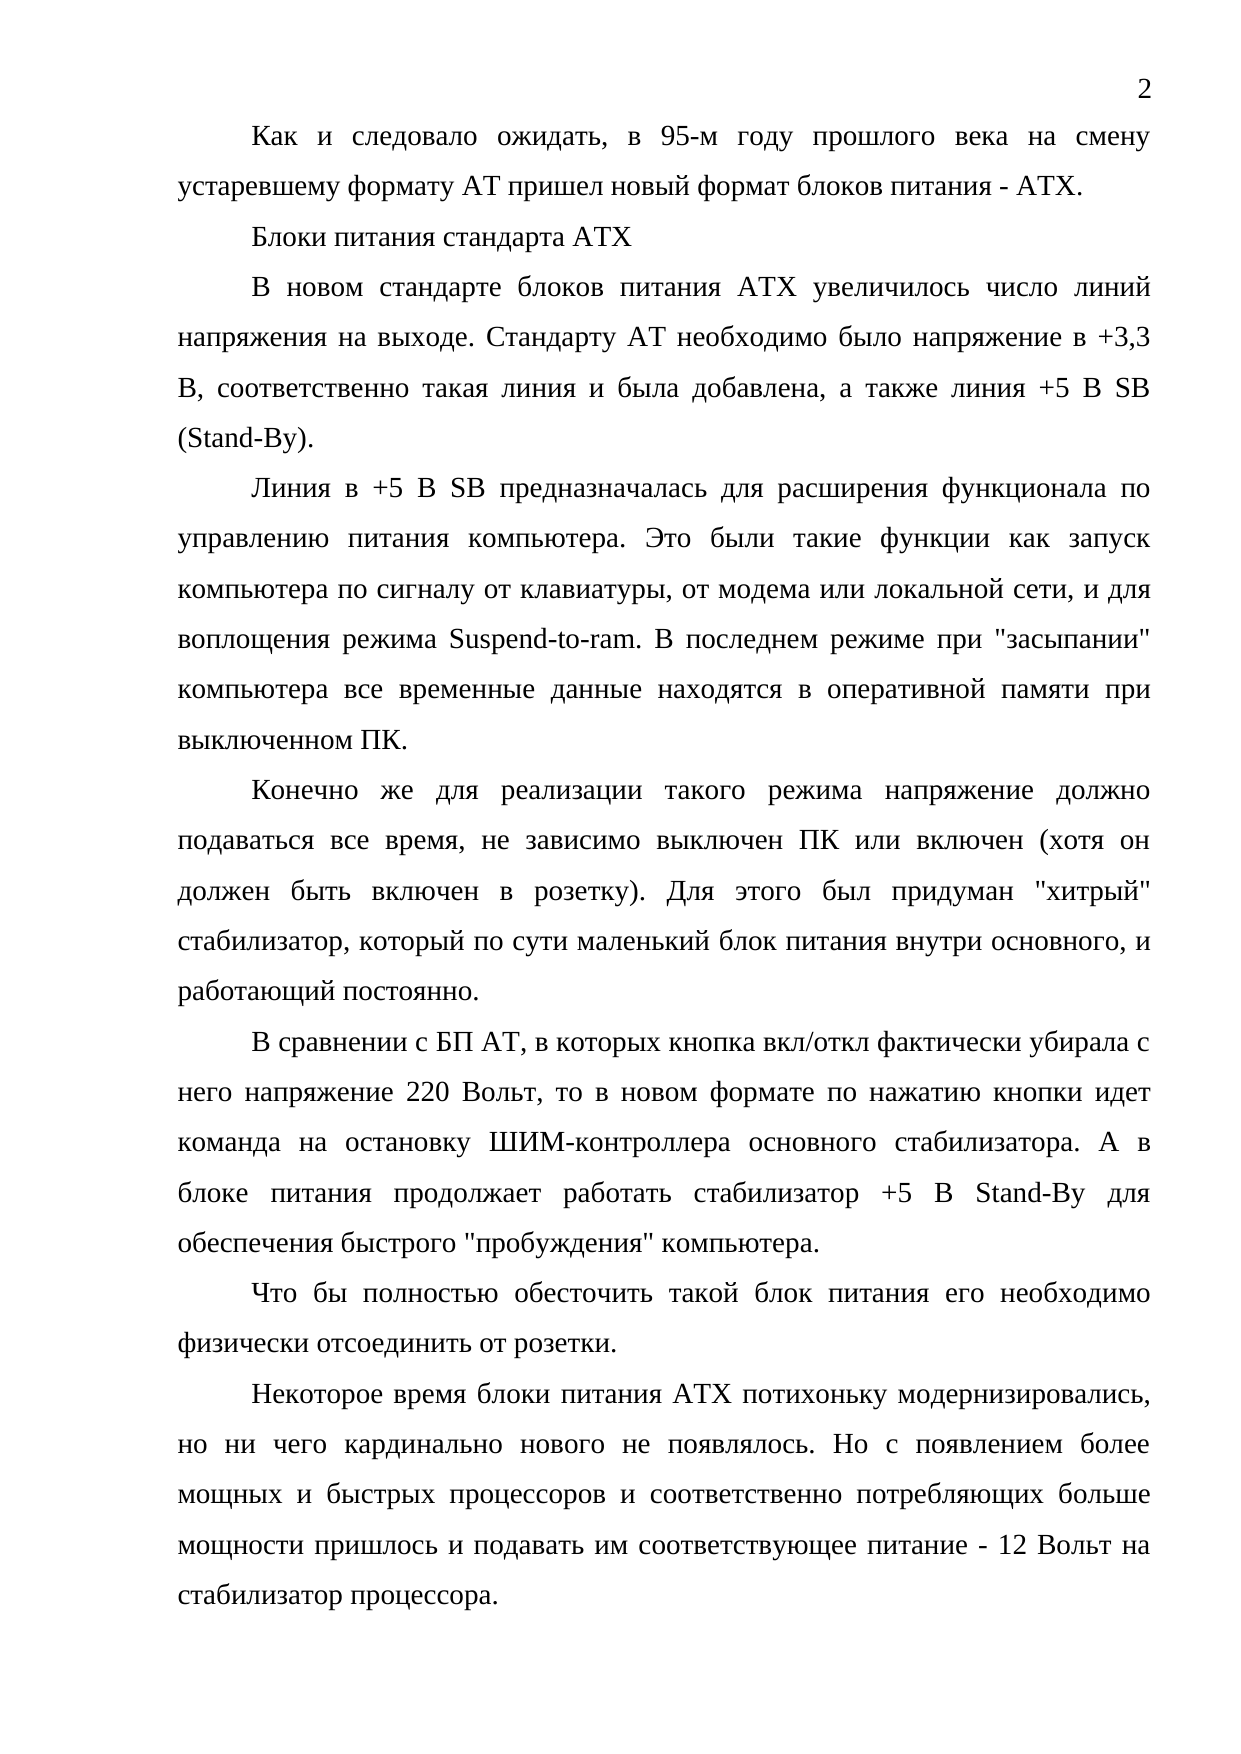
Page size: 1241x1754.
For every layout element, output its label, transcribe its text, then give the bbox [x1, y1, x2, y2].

text В сравнении с БП AT, в которых кнопка вкл/откл фактически убирала с него напряжение 220 Вольт, то в новом формате по нажатию кнопки идет команда на остановку ШИМ-контроллера основного стабилизатора. А в блоке питания продолжает работать стабилизатор +5 В Stand-By для обеспечения быстрого "пробуждения" компьютера. [177, 1024, 1152, 1258]
text Блоки питания стандарта ATX [177, 219, 1152, 252]
text Как и следовало ожидать, в 95-м году прошлого века на смену устаревшему формату АТ пришел новый формат блоков питания - ATX. [177, 118, 1152, 202]
text Некоторое время блоки питания ATX потихоньку модернизировались, но ни чего кардинально нового не появлялось. Но с появлением более мощных и быстрых процессоров и соответственно потребляющих больше мощности пришлось и подавать им соответствующее питание - 12 Вольт на стабилизатор процессора. [177, 1376, 1152, 1611]
text В новом стандарте блоков питания ATX увеличилось число линий напряжения на выходе. Стандарту AT необходимо было напряжение в +3,3 В, соответственно такая линия и была добавлена, а также линия +5 В SB (Stand-By). [177, 269, 1152, 453]
text Конечно же для реализации такого режима напряжение должно подаваться все время, не зависимо выключен ПК или включен (хотя он должен быть включен в розетку). Для этого был придуман "хитрый" стабилизатор, который по сути маленький блок питания внутри основного, и работающий постоянно. [177, 772, 1152, 1007]
text Линия в +5 В SB предназначалась для расширения функционала по управлению питания компьютера. Это были такие функции как запуск компьютера по сигналу от клавиатуры, от модема или локальной сети, и для воплощения режима Suspend-to-ram. В последнем режиме при "засыпании" компьютера все временные данные находятся в оперативной памяти при выключенном ПК. [177, 470, 1152, 755]
text Что бы полностью обесточить такой блок питания его необходимо физически отсоединить от розетки. [177, 1275, 1152, 1359]
